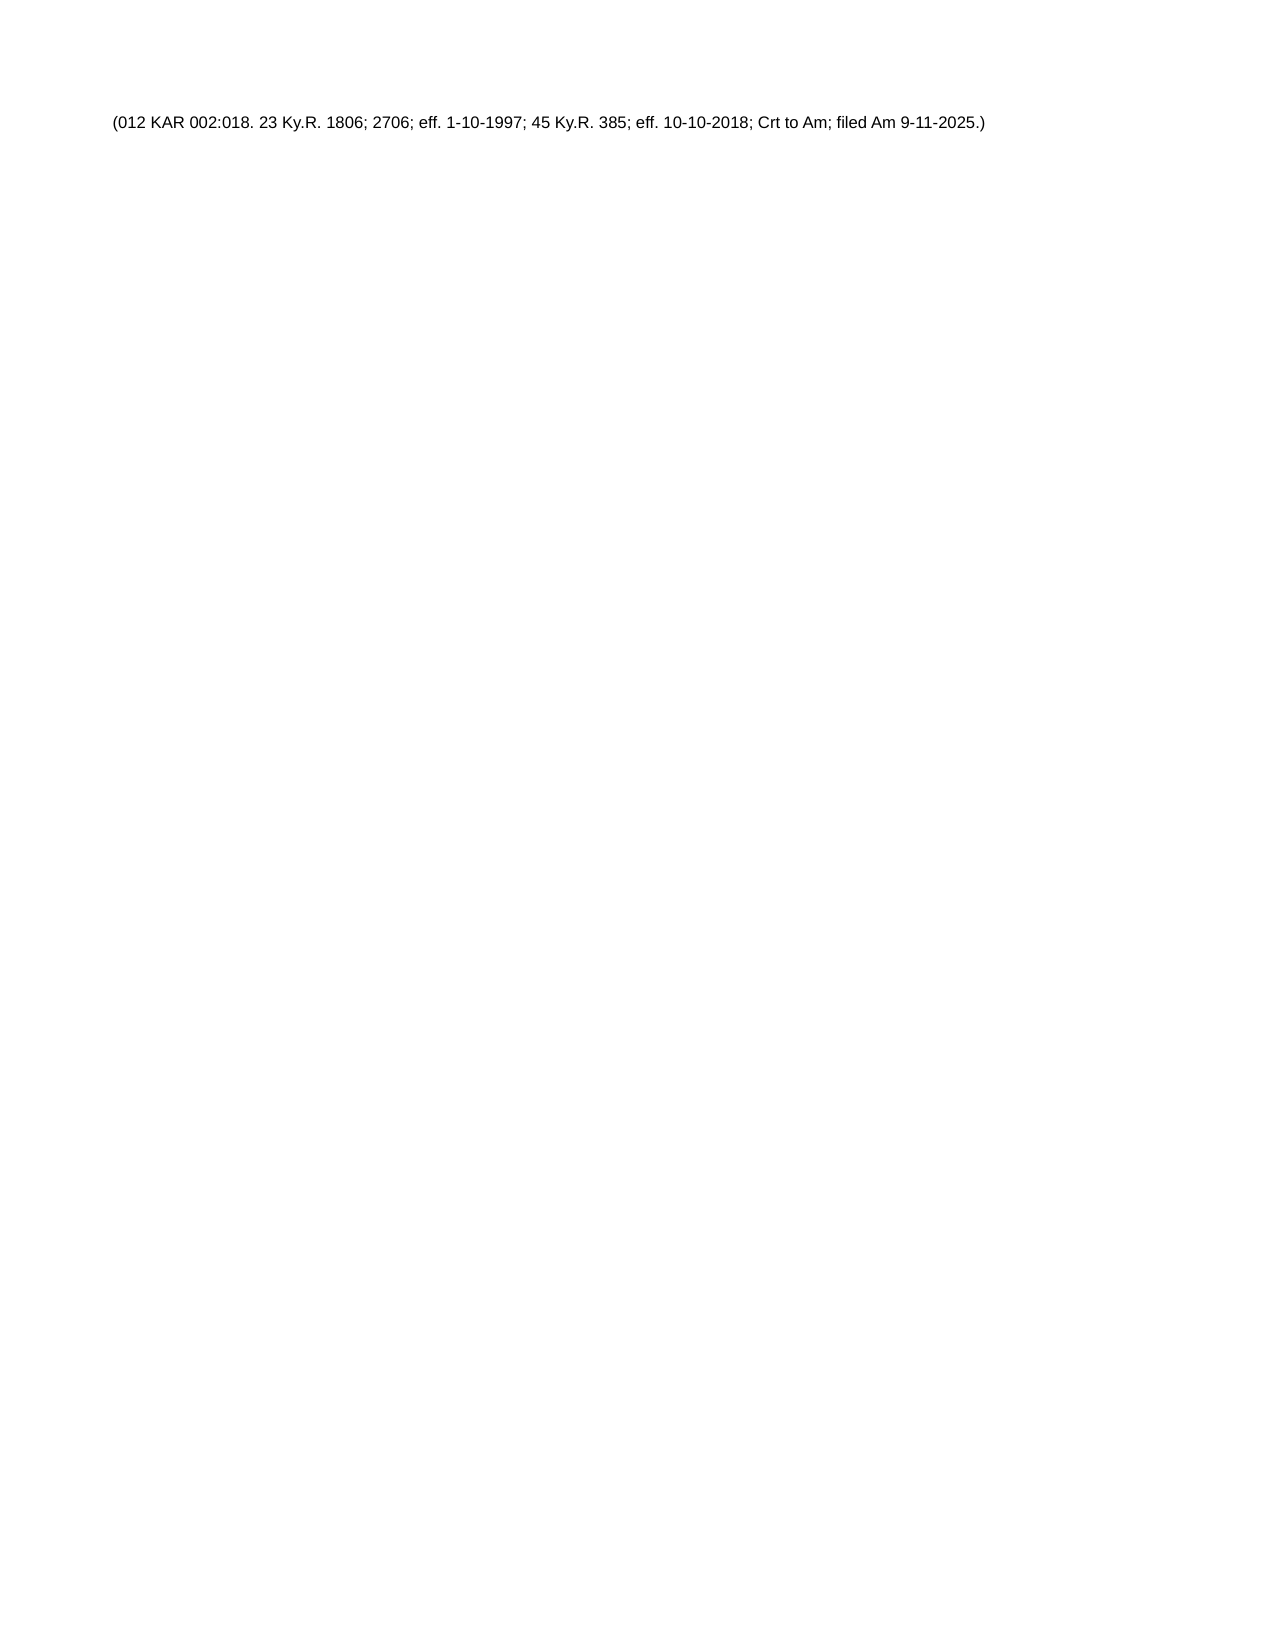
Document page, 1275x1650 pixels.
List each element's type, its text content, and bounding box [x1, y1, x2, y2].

text (012 KAR 002:018. 23 Ky.R. 1806; 2706; eff. 1-10-1997; 45 Ky.R. 385; eff. 10-10-2018; Crt to Am; filed Am 9-11-2025.) [112, 112, 1162, 132]
